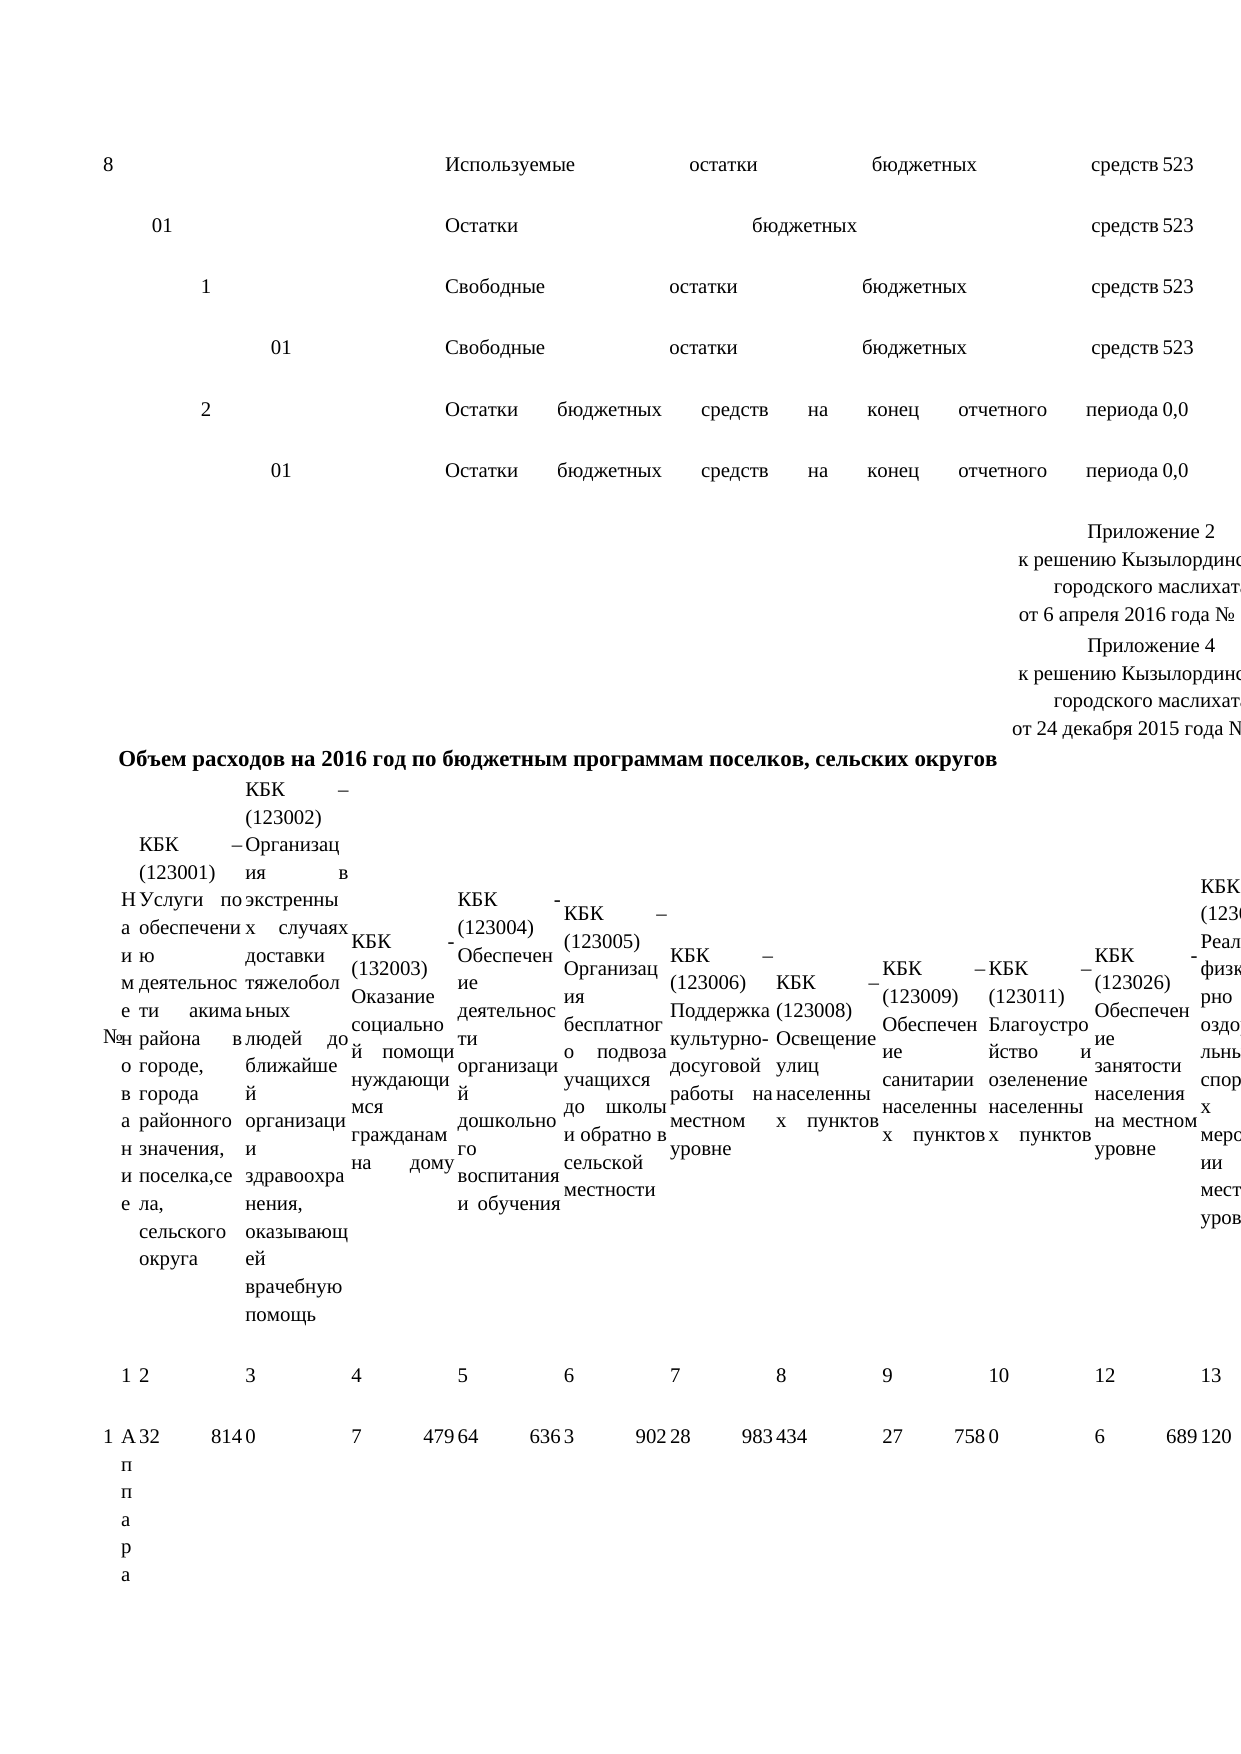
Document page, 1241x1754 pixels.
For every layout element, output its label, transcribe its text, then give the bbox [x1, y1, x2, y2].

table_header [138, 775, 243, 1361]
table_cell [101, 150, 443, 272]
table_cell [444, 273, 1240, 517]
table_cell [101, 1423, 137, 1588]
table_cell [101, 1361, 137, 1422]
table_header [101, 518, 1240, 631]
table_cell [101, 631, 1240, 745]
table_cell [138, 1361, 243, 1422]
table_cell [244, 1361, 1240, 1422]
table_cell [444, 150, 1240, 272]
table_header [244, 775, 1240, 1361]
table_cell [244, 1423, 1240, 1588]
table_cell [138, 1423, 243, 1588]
text Объем расходов на 2016 год по бюджетным программам поселков, сельских округов [112, 745, 1128, 772]
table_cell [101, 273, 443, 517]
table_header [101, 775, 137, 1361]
